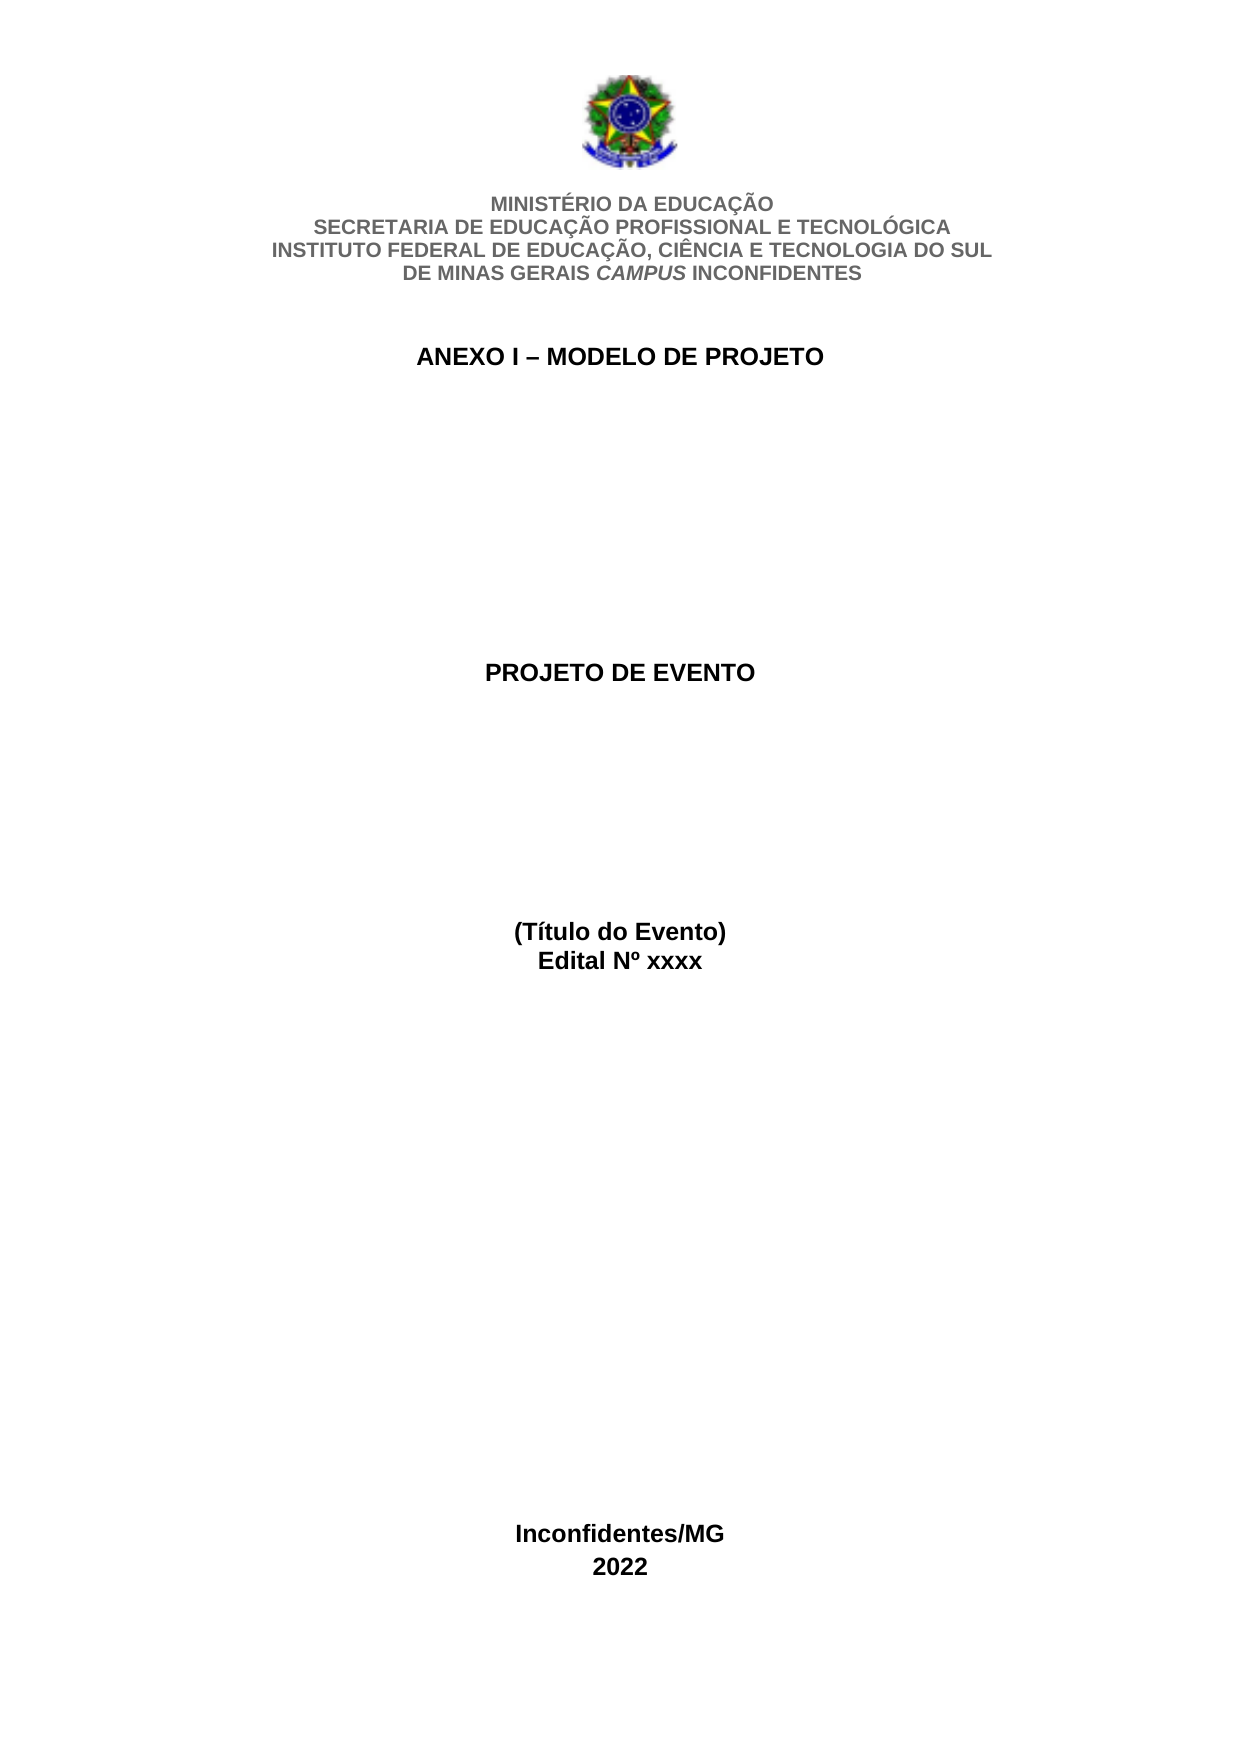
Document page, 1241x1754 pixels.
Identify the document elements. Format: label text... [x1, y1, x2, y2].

text (Título do Evento) [150, 917, 1090, 946]
text Edital Nº xxxx [150, 946, 1090, 974]
text 2022 [150, 1552, 1090, 1581]
picture [582, 75, 678, 170]
text PROJETO DE EVENTO [150, 658, 1090, 687]
text ANEXO I – MODELO DE PROJETO [150, 342, 1090, 371]
text Inconfidentes/MG [150, 1519, 1090, 1547]
